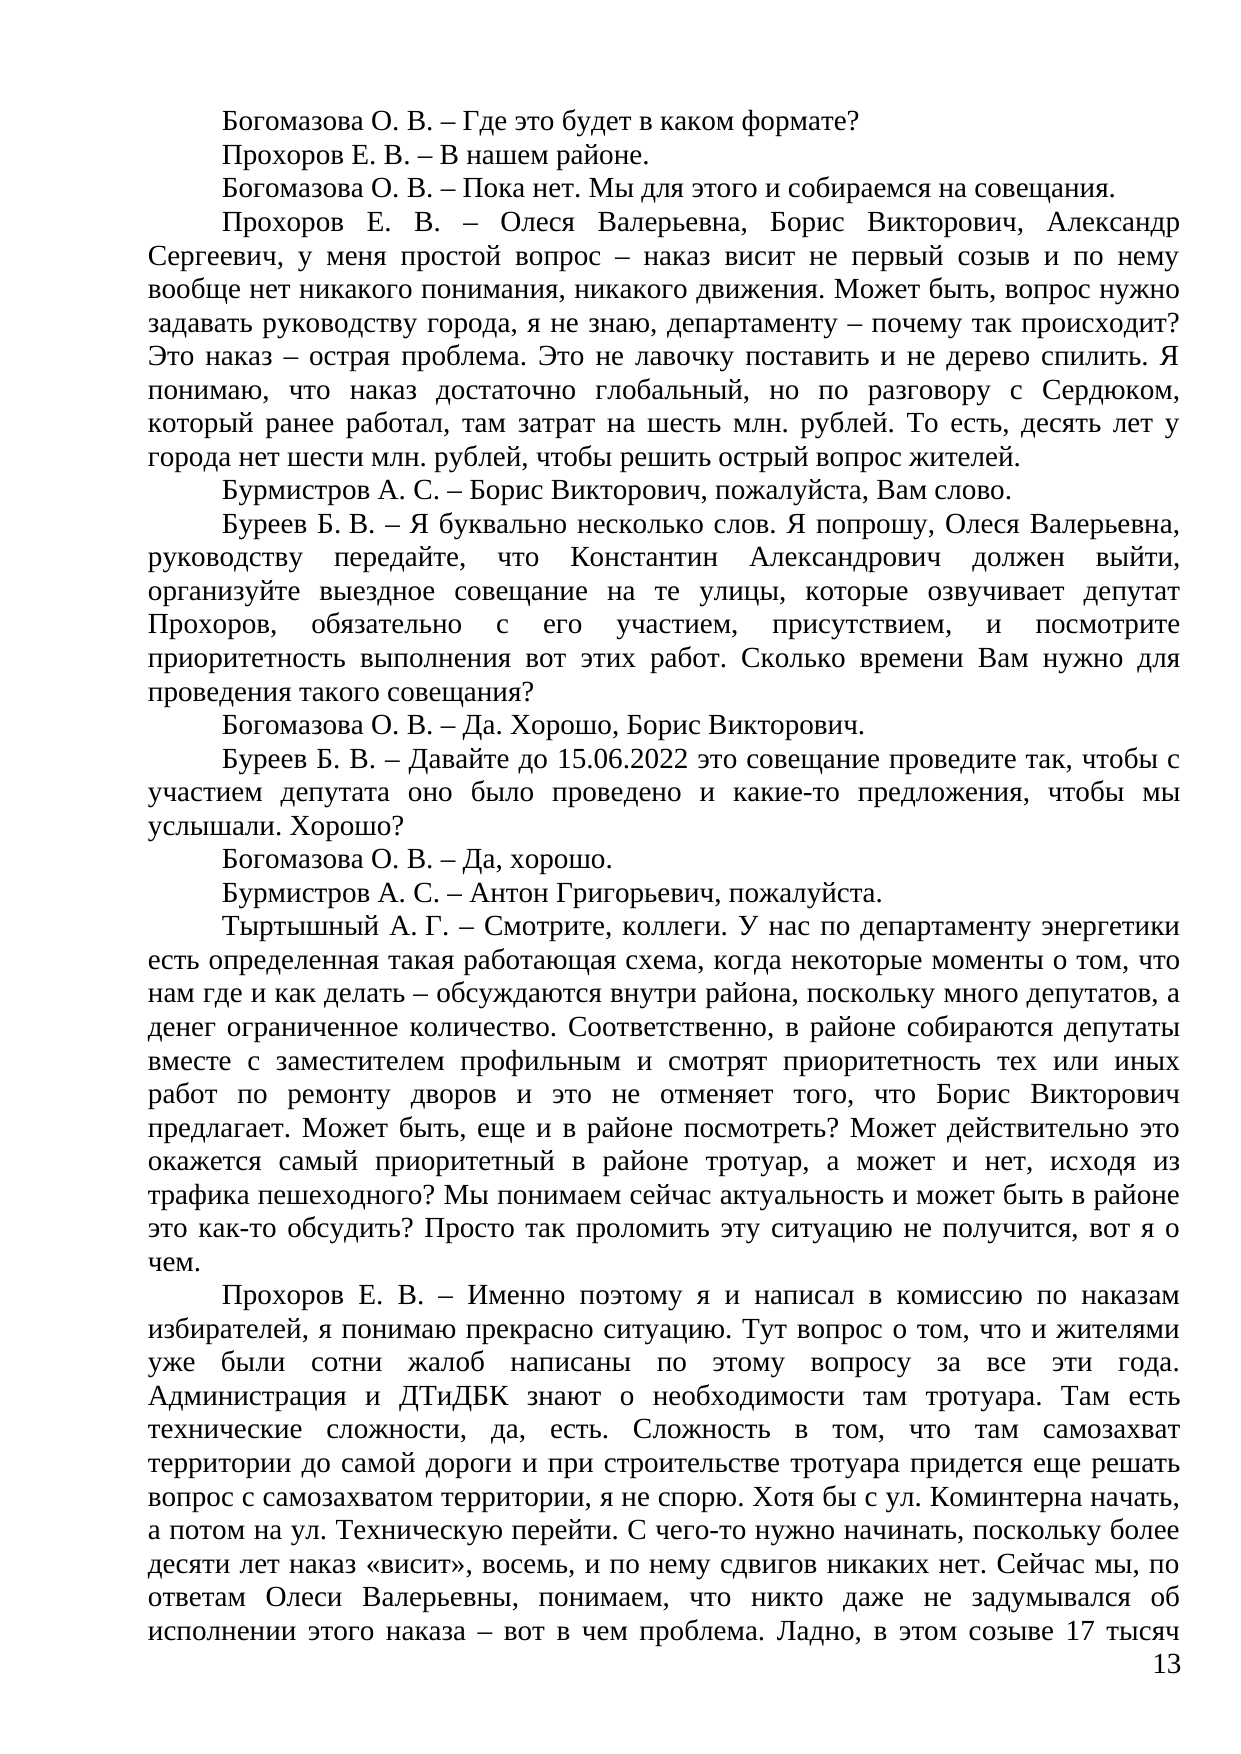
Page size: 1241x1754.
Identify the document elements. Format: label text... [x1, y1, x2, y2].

text Богомазова О. В. – Пока нет. Мы для этого и собираемся на совещания. [148, 171, 1181, 204]
text Бурмистров А. С. – Антон Григорьевич, пожалуйста. [148, 875, 1181, 908]
text Прохоров Е. В. – В нашем районе. [148, 137, 1181, 171]
text Бурмистров А. С. – Борис Викторович, пожалуйста, Вам слово. [148, 472, 1181, 506]
text Богомазова О. В. – Да, хорошо. [148, 841, 1181, 875]
text Тыртышный А. Г. – Смотрите, коллеги. У нас по департаменту энергетики есть определенная такая работающая схема, когда некоторые моменты о том, что нам где и как делать – обсуждаются внутри района, поскольку много депутатов, а денег ограниченное количество. Соответственно, в районе собираются депутаты вместе с заместителем профильным и смотрят приоритетность тех или иных работ по ремонту дворов и это не отменяет того, что Борис Викторович предлагает. Может быть, еще и в районе посмотреть? Может действительно это окажется самый приоритетный в районе тротуар, а может и нет, исходя из трафика пешеходного? Мы понимаем сейчас актуальность и может быть в районе это как-то обсудить? Просто так проломить эту ситуацию не получится, вот я о чем. [148, 908, 1181, 1277]
text Богомазова О. В. – Да. Хорошо, Борис Викторович. [148, 707, 1181, 741]
text Буреев Б. В. – Давайте до 15.06.2022 это совещание проведите так, чтобы с участием депутата оно было проведено и какие-то предложения, чтобы мы услышали. Хорошо? [148, 741, 1181, 841]
text Прохоров Е. В. – Олеся Валерьевна, Борис Викторович, Александр Сергеевич, у меня простой вопрос – наказ висит не первый созыв и по нему вообще нет никакого понимания, никакого движения. Может быть, вопрос нужно задавать руководству города, я не знаю, департаменту – почему так происходит? Это наказ – острая проблема. Это не лавочку поставить и не дерево спилить. Я понимаю, что наказ достаточно глобальный, но по разговору с Сердюком, который ранее работал, там затрат на шесть млн. рублей. То есть, десять лет у города нет шести млн. рублей, чтобы решить острый вопрос жителей. [148, 204, 1181, 472]
text Буреев Б. В. – Я буквально несколько слов. Я попрошу, Олеся Валерьевна, руководству передайте, что Константин Александрович должен выйти, организуйте выездное совещание на те улицы, которые озвучивает депутат Прохоров, обязательно с его участием, присутствием, и посмотрите приоритетность выполнения вот этих работ. Сколько времени Вам нужно для проведения такого совещания? [148, 506, 1181, 707]
text Богомазова О. В. – Где это будет в каком формате? [148, 103, 1181, 137]
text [148, 1277, 1181, 1646]
